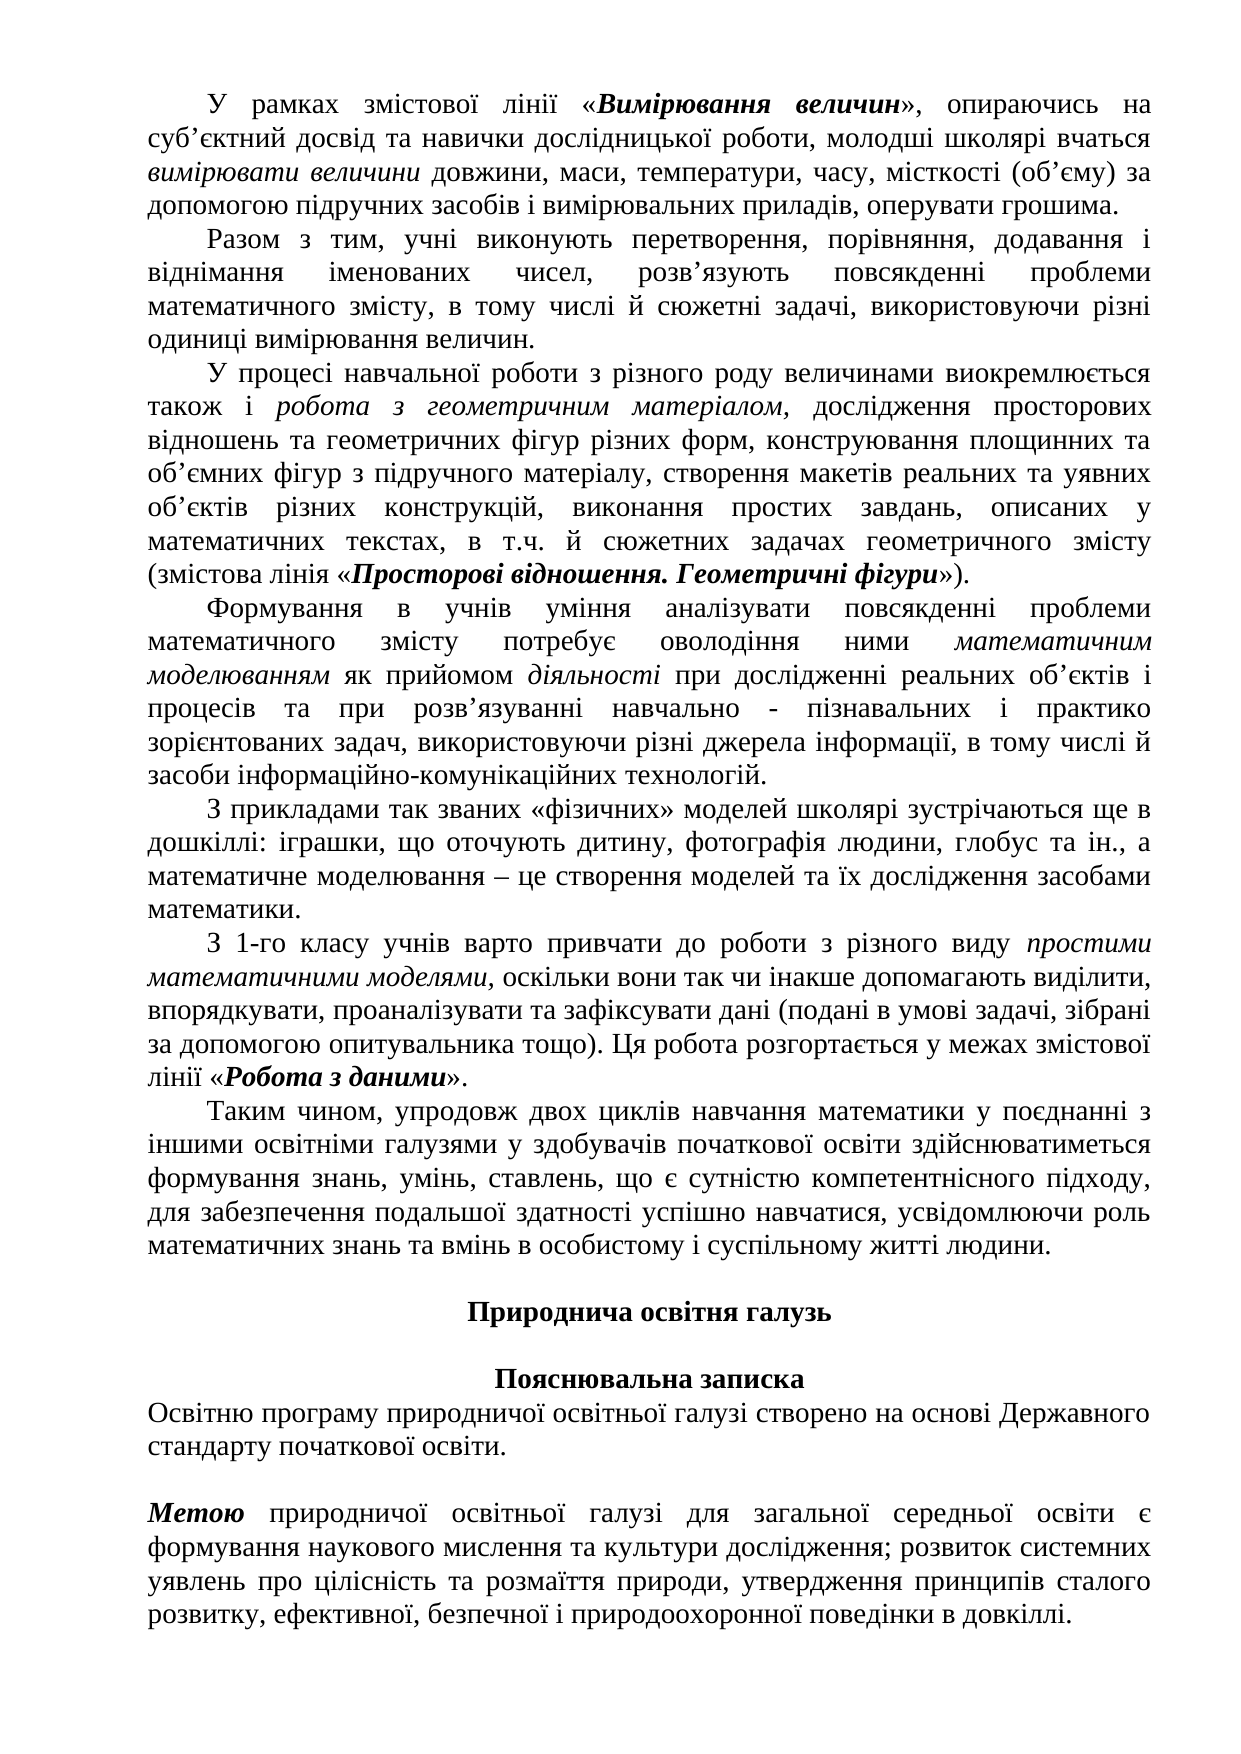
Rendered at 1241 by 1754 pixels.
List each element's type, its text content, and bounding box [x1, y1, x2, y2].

text Разом з тим, учні виконують перетворення, порівняння, додавання і віднімання іменованих чисел, розв’язують повсякденні проблеми математичного змісту, в тому числі й сюжетні задачі, використовуючи різні одиниці вимірювання величин. [147, 221, 1152, 355]
text Метою природничої освітньої галузі для загальної середньої освіти є формування наукового мислення та культури дослідження; розвиток системних уявлень про цілісність та розмаїття природи, утвердження принципів сталого розвитку, ефективної, безпечної і природоохоронної поведінки в довкіллі. [147, 1496, 1152, 1630]
text У рамках змістової лінії «Вимірювання величин», опираючись на суб’єктний досвід та навички дослідницької роботи, молодші школярі вчаться вимірювати величини довжини, маси, температури, часу, місткості (об’єму) за допомогою підручних засобів і вимірювальних приладів, оперувати грошима. [147, 87, 1152, 221]
subtitle Природнича освітня галузь Пояснювальна записка [467, 1261, 832, 1394]
text Формування в учнів уміння аналізувати повсякденні проблеми математичного змісту потребує оволодіння ними математичним моделюванням як прийомом діяльності при дослідженні реальних об’єктів і процесів та при розв’язуванні навчально - пізнавальних і практико зорієнтованих задач, використовуючи різні джерела інформації, в тому числі й засоби інформаційно-комунікаційних технологій. [147, 590, 1152, 791]
text З 1-го класу учнів варто привчати до роботи з різного виду простими математичними моделями, оскільки вони так чи інакше допомагають виділити, впорядкувати, проаналізувати та зафіксувати дані (подані в умові задачі, зібрані за допомогою опитувальника тощо). Ця робота розгортається у межах змістової лінії «Робота з даними». [147, 925, 1152, 1093]
text Таким чином, упродовж двох циклів навчання математики у поєднанні з іншими освітніми галузями у здобувачів початкової освіти здійснюватиметься формування знань, умінь, ставлень, що є сутністю компетентнісного підходу, для забезпечення подальшої здатності успішно навчатися, усвідомлюючи роль математичних знань та вмінь в особистому і суспільному житті людини. [147, 1093, 1152, 1261]
text У процесі навчальної роботи з різного роду величинами виокремлюється також і робота з геометричним матеріалом, дослідження просторових відношень та геометричних фігур різних форм, конструювання площинних та об’ємних фігур з підручного матеріалу, створення макетів реальних та уявних об’єктів різних конструкцій, виконання простих завдань, описаних у математичних текстах, в т.ч. й сюжетних задачах геометричного змісту (змістова лінія «Просторові відношення. Геометричні фігури»). [147, 355, 1152, 590]
text З прикладами так званих «фізичних» моделей школярі зустрічаються ще в дошкіллі: іграшки, що оточують дитину, фотографія людини, глобус та ін., а математичне моделювання – це створення моделей та їх дослідження засобами математики. [147, 791, 1152, 925]
text Освітню програму природничої освітньої галузі створено на основі Державного стандарту початкової освіти. [147, 1395, 1151, 1462]
